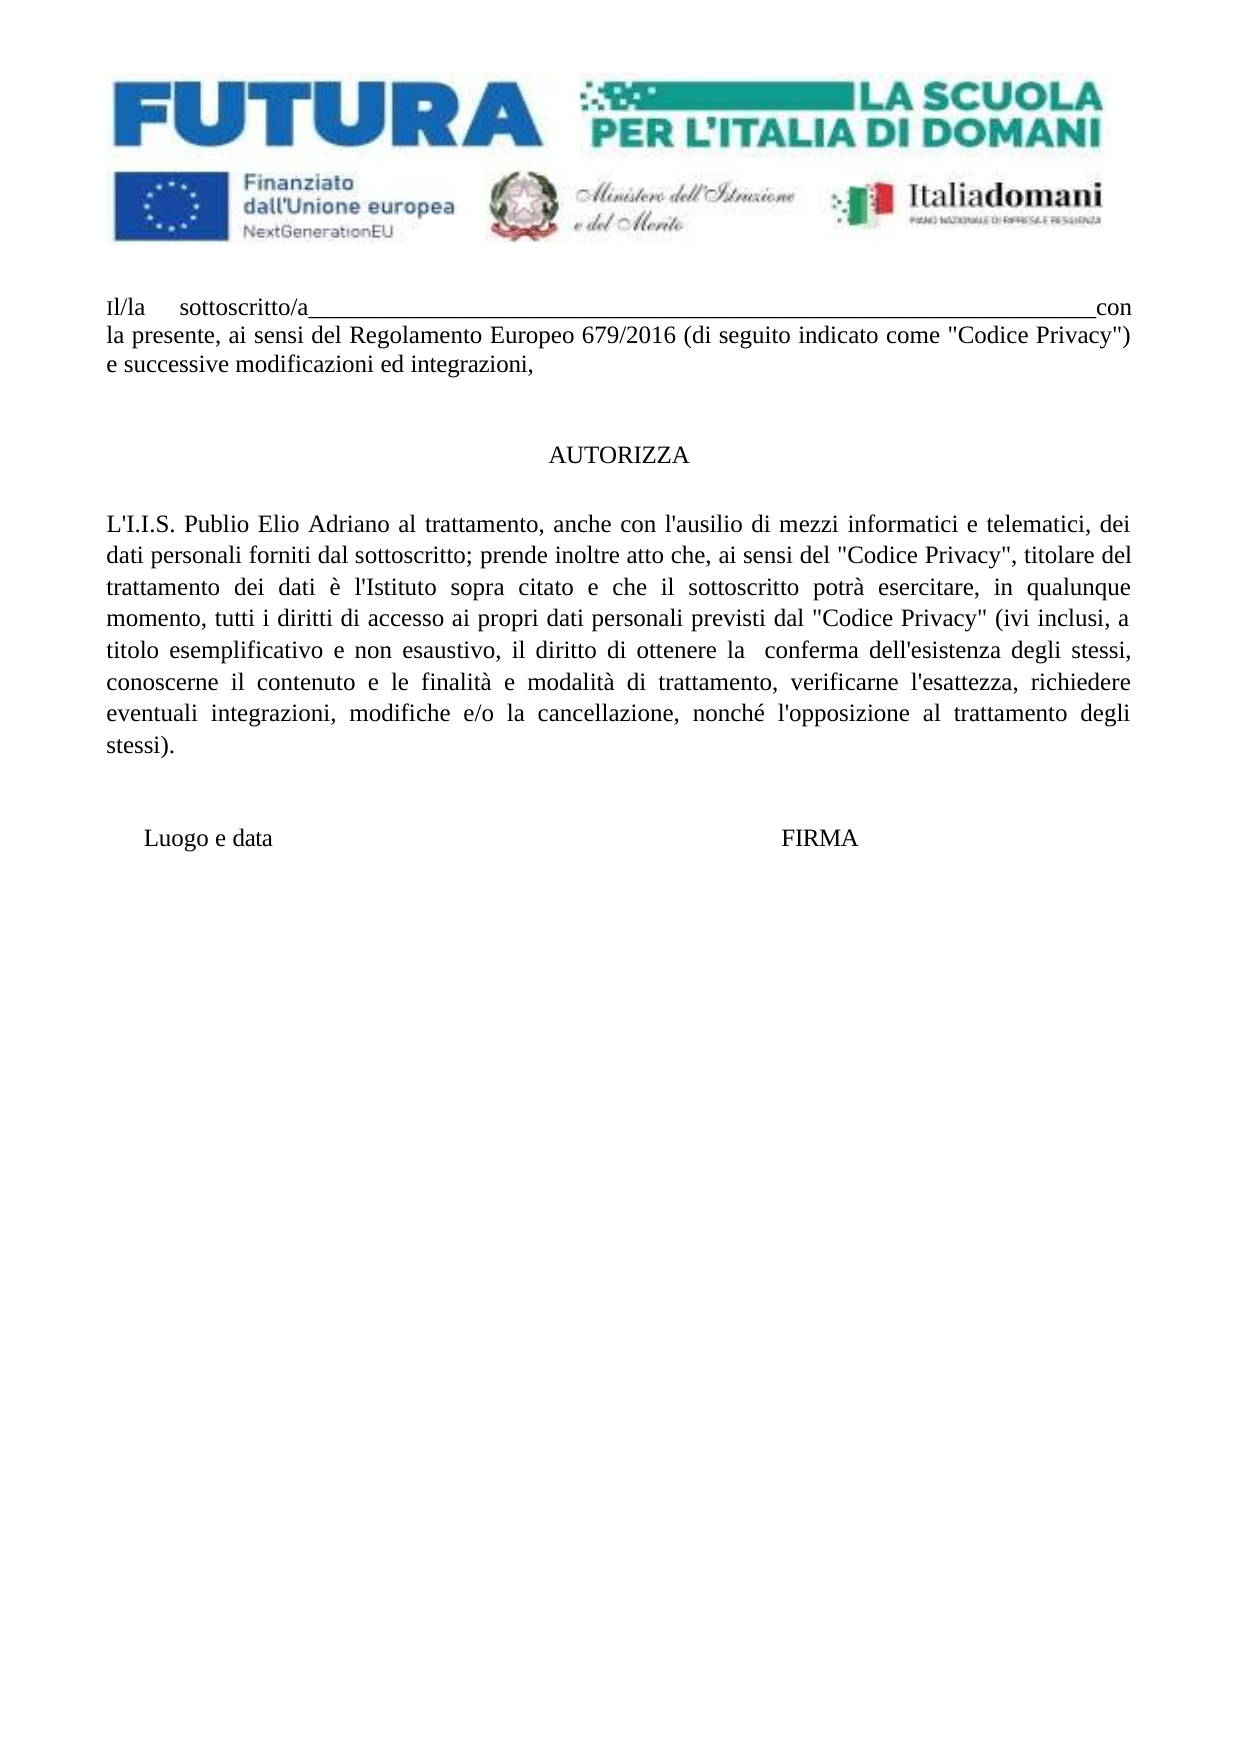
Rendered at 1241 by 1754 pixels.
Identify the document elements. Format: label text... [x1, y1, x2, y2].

text AUTORIZZA [106, 440, 1132, 469]
text Il/la sottoscritto/a_______________________________________________________________con la presente, ai sensi del Regolamento Europeo 679/2016 (di seguito indicato come "Codice Privacy") e successive modificazioni ed integrazioni, [106, 292, 1132, 378]
picture [106, 73, 1111, 245]
text L'I.I.S. Publio Elio Adriano al trattamento, anche con l'ausilio di mezzi informatici e telematici, dei dati personali forniti dal sottoscritto; prende inoltre atto che, ai sensi del "Codice Privacy", titolare del trattamento dei dati è l'Istituto sopra citato e che il sottoscritto potrà esercitare, in qualunque momento, tutti i diritti di accesso ai propri dati personali previsti dal "Codice Privacy" (ivi inclusi, a titolo esemplificativo e non esaustivo, il diritto di ottenere la conferma dell'esistenza degli stessi, conoscerne il contenuto e le finalità e modalità di trattamento, verificarne l'esattezza, richiedere eventuali integrazioni, modifiche e/o la cancellazione, nonché l'opposizione al trattamento degli stessi). [106, 509, 1132, 758]
text Luogo e data FIRMA [143, 823, 1132, 852]
